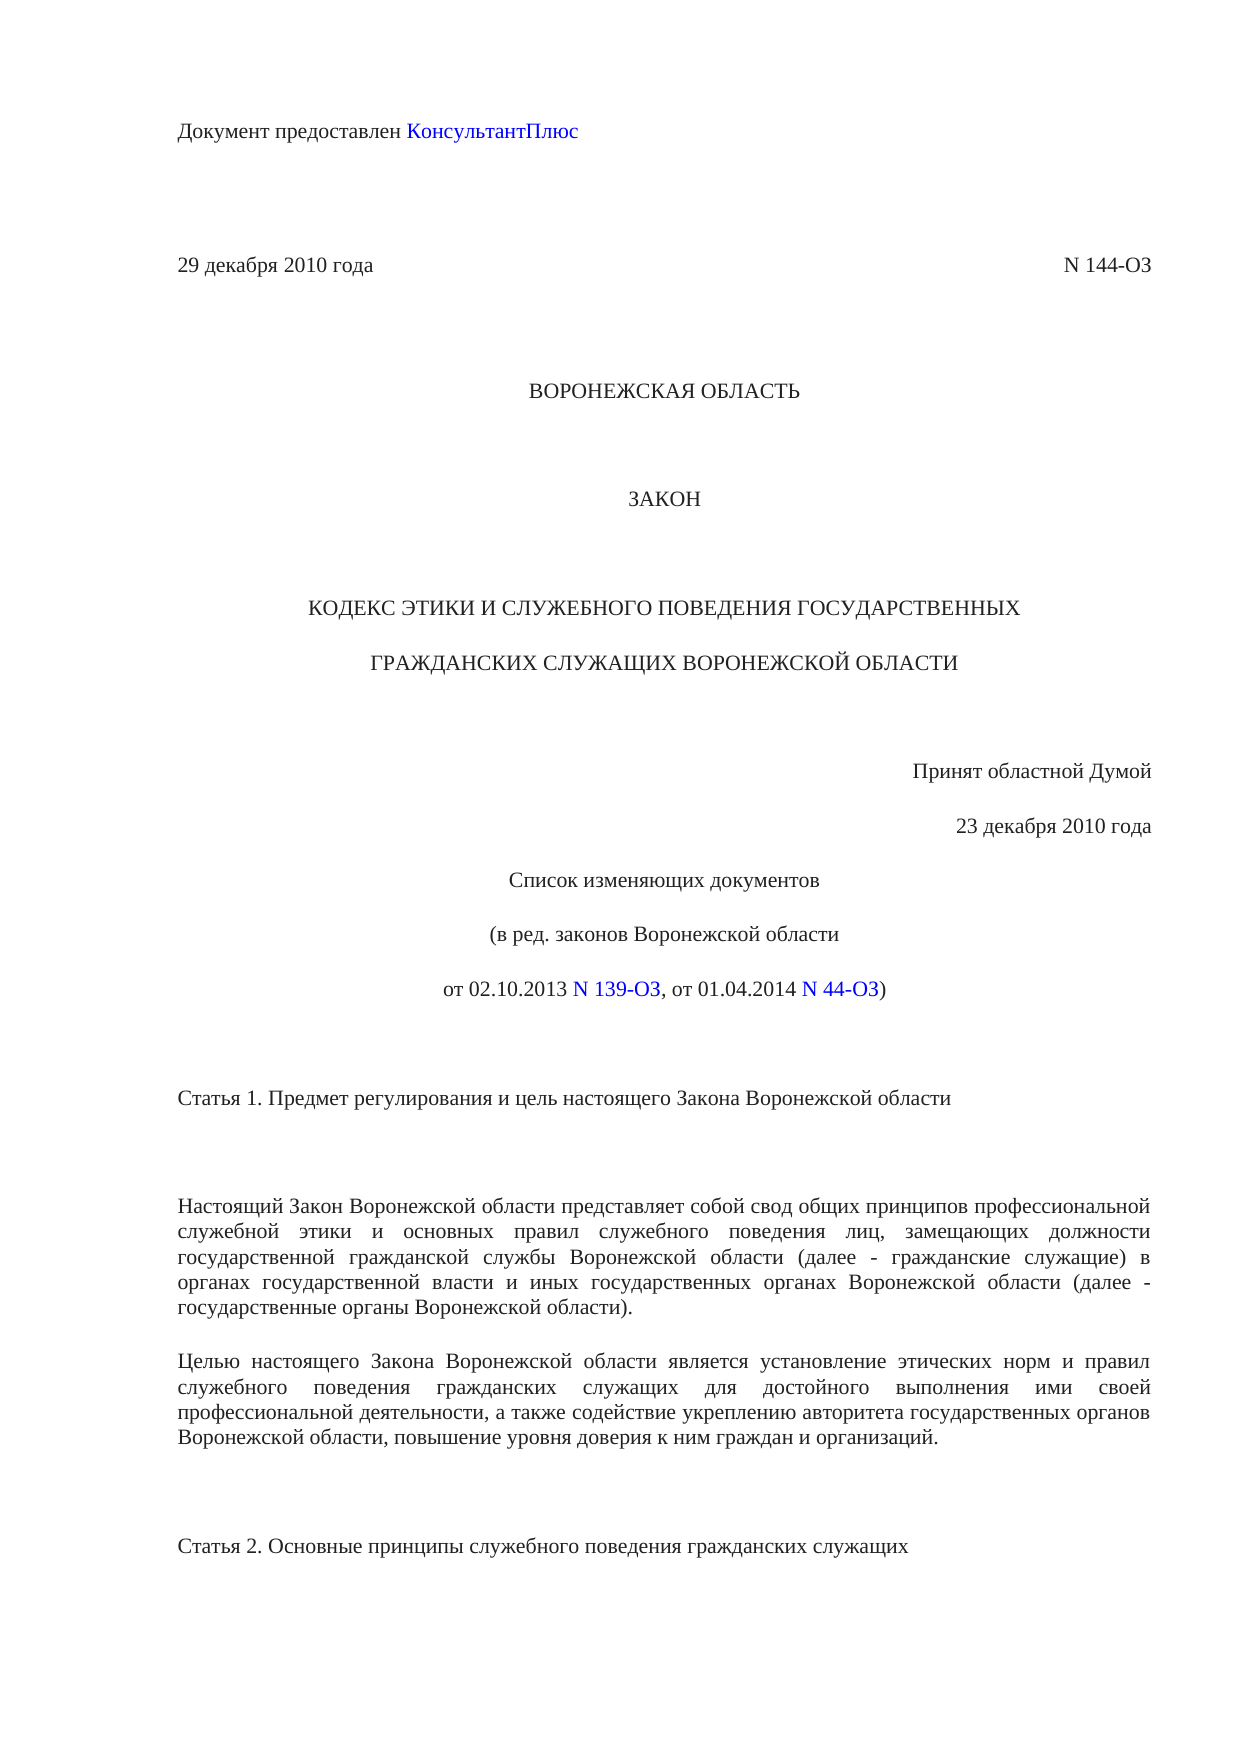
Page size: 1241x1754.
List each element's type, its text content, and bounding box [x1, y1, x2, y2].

text (в ред. законов Воронежской области [177, 921, 1152, 947]
text Принят областной Думой [177, 758, 1152, 783]
text Целью настоящего Закона Воронежской области является установление этических норм и правил служебного поведения гражданских служащих для достойного выполнения ими своей профессиональной деятельности, а также содействие укреплению авторитета государственных органов Воронежской области, повышение уровня доверия к ним граждан и организаций. [177, 1348, 1152, 1449]
text ГРАЖДАНСКИХ СЛУЖАЩИХ ВОРОНЕЖСКОЙ ОБЛАСТИ [177, 649, 1152, 675]
table_header 29 декабря 2010 года [177, 252, 664, 277]
table_header N 144-ОЗ [664, 252, 1152, 277]
text 23 декабря 2010 года [177, 813, 1152, 838]
text КОДЕКС ЭТИКИ И СЛУЖЕБНОГО ПОВЕДЕНИЯ ГОСУДАРСТВЕННЫХ [177, 595, 1152, 620]
text Список изменяющих документов [177, 867, 1152, 892]
text ВОРОНЕЖСКАЯ ОБЛАСТЬ [177, 378, 1152, 403]
text Документ предоставлен КонсультантПлюс [177, 118, 1152, 168]
text Статья 1. Предмет регулирования и цель настоящего Закона Воронежской области [177, 1084, 1152, 1110]
text от 02.10.2013 N 139-ОЗ, от 01.04.2014 N 44-ОЗ) [177, 976, 1152, 1001]
text Настоящий Закон Воронежской области представляет собой свод общих принципов профессиональной служебной этики и основных правил служебного поведения лиц, замещающих должности государственной гражданской службы Воронежской области (далее - гражданские служащие) в органах государственной власти и иных государственных органах Воронежской области (далее - государственные органы Воронежской области). [177, 1193, 1152, 1319]
text ЗАКОН [177, 486, 1152, 512]
text Статья 2. Основные принципы служебного поведения гражданских служащих [177, 1533, 1152, 1558]
